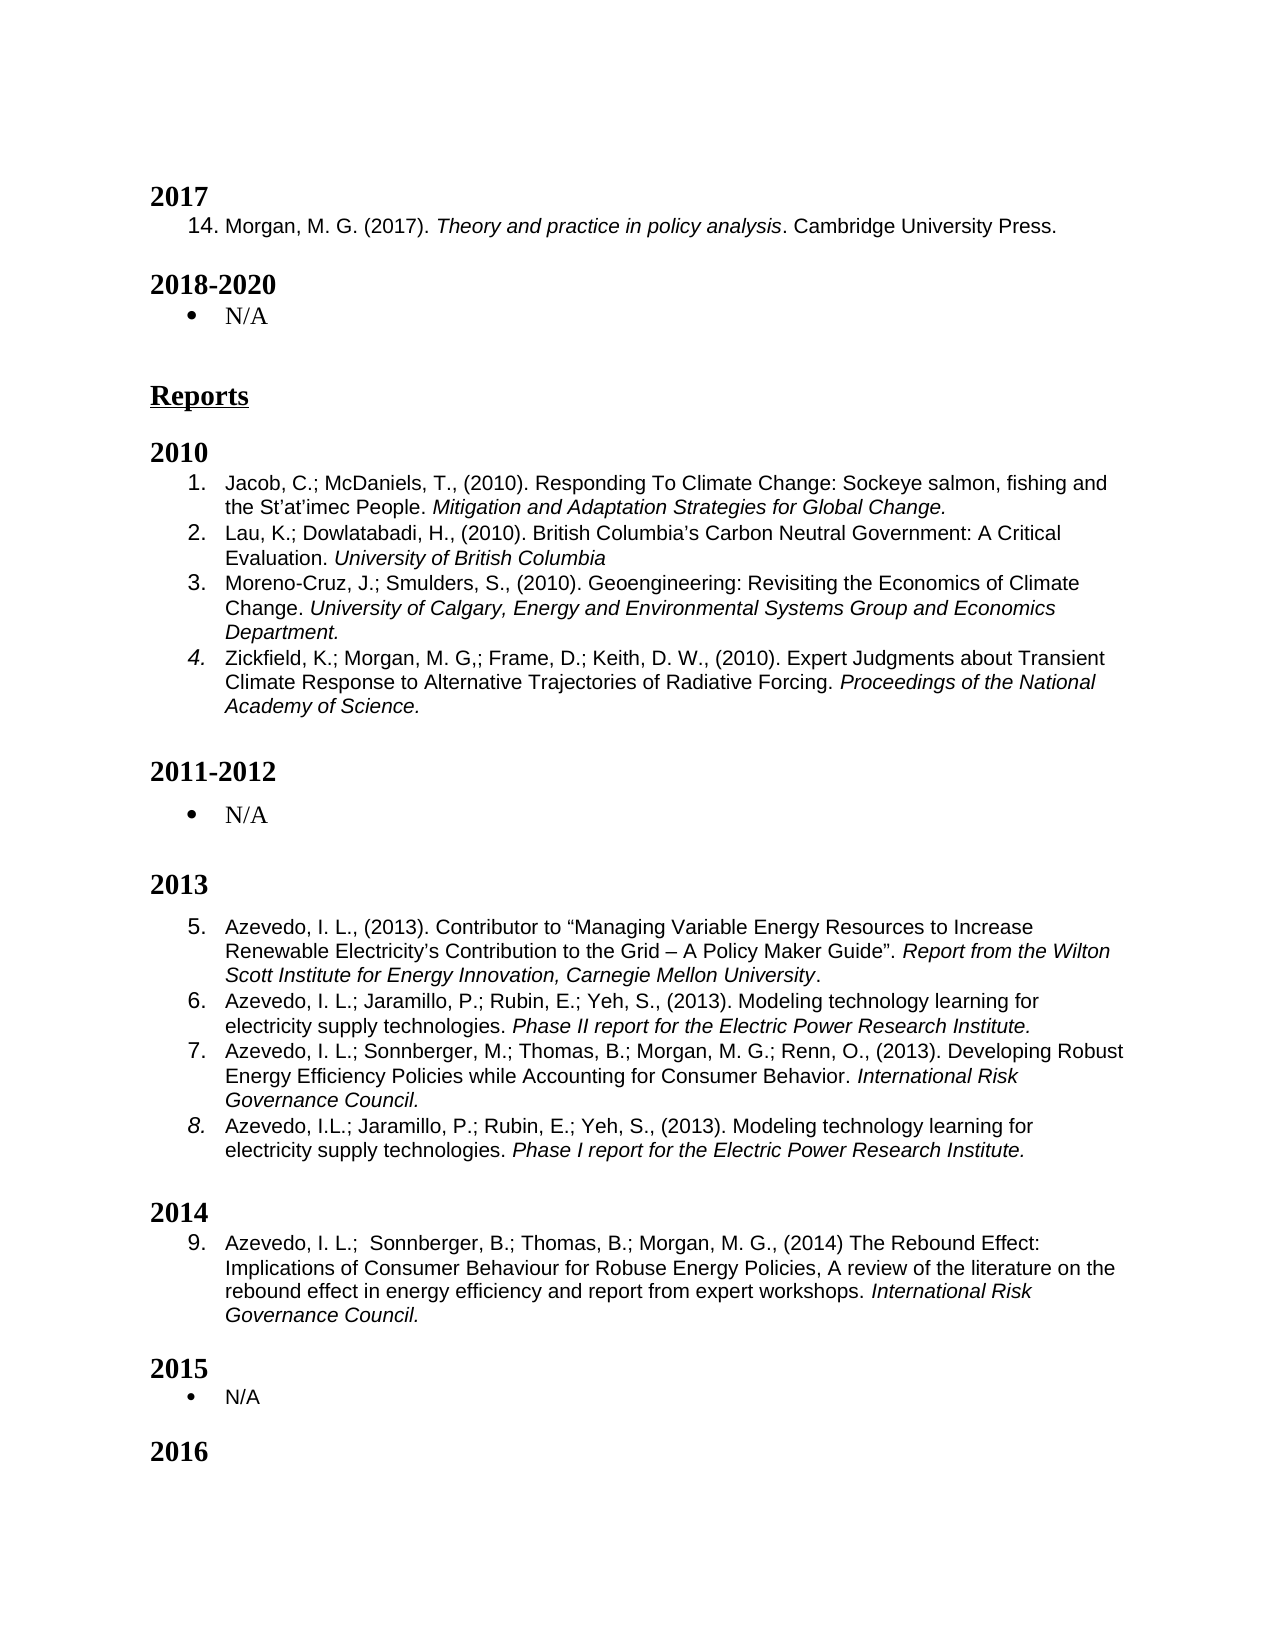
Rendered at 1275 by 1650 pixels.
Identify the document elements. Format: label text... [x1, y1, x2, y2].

list N/A [187, 1385, 1125, 1409]
text 2018-2020 [150, 267, 1125, 301]
list Moreno-Cruz, J.; Smulders, S., (2010). Geoengineering: Revisiting the Economics of Climate Change. University of Calgary, Energy and Environmental Systems Group and Economics Department. [187, 569, 1125, 643]
list N/A [187, 800, 1125, 829]
list N/A [187, 301, 1125, 330]
text 2016 [150, 1434, 1125, 1468]
list Azevedo, I. L., (2013). Contributor to “Managing Variable Energy Resources to Increase Renewable Electricity’s Contribution to the Grid – A Policy Maker Guide”. Report from the Wilton Scott Institute for Energy Innovation, Carnegie Mellon University. [187, 913, 1125, 987]
list Lau, K.; Dowlatabadi, H., (2010). British Columbia’s Carbon Neutral Government: A Critical Evaluation. University of British Columbia [187, 519, 1125, 569]
text 2011-2012 [150, 754, 1125, 788]
list Jacob, C.; McDaniels, T., (2010). Responding To Climate Change: Sockeye salmon, fishing and the St’at’imec People. Mitigation and Adaptation Strategies for Global Change. [187, 469, 1125, 519]
list Azevedo, I. L.; Sonnberger, B.; Thomas, B.; Morgan, M. G., (2014) The Rebound Effect: Implications of Consumer Behaviour for Robuse Energy Policies, A review of the literature on the rebound effect in energy efficiency and report from expert workshops. International Risk Governance Council. [187, 1229, 1125, 1327]
text 2017 [150, 179, 1125, 212]
text 2010 [150, 435, 1125, 469]
list Morgan, M. G. (2017). Theory and practice in policy analysis. Cambridge University Press. [187, 212, 1125, 239]
text 2015 [150, 1351, 1125, 1385]
list Azevedo, I. L.; Jaramillo, P.; Rubin, E.; Yeh, S., (2013). Modeling technology learning for electricity supply technologies. Phase II report for the Electric Power Research Institute. [187, 987, 1125, 1037]
text Reports [150, 378, 1125, 411]
list Zickfield, K.; Morgan, M. G,; Frame, D.; Keith, D. W., (2010). Expert Judgments about Transient Climate Response to Alternative Trajectories of Radiative Forcing. Proceedings of the National Academy of Science. [187, 643, 1125, 718]
list Azevedo, I. L.; Sonnberger, M.; Thomas, B.; Morgan, M. G.; Renn, O., (2013). Developing Robust Energy Efficiency Policies while Accounting for Consumer Behavior. International Risk Governance Council. [187, 1037, 1125, 1112]
text 2014 [150, 1196, 1125, 1229]
text 2013 [150, 867, 1125, 900]
list Azevedo, I.L.; Jaramillo, P.; Rubin, E.; Yeh, S., (2013). Modeling technology learning for electricity supply technologies. Phase I report for the Electric Power Research Institute. [187, 1112, 1125, 1162]
